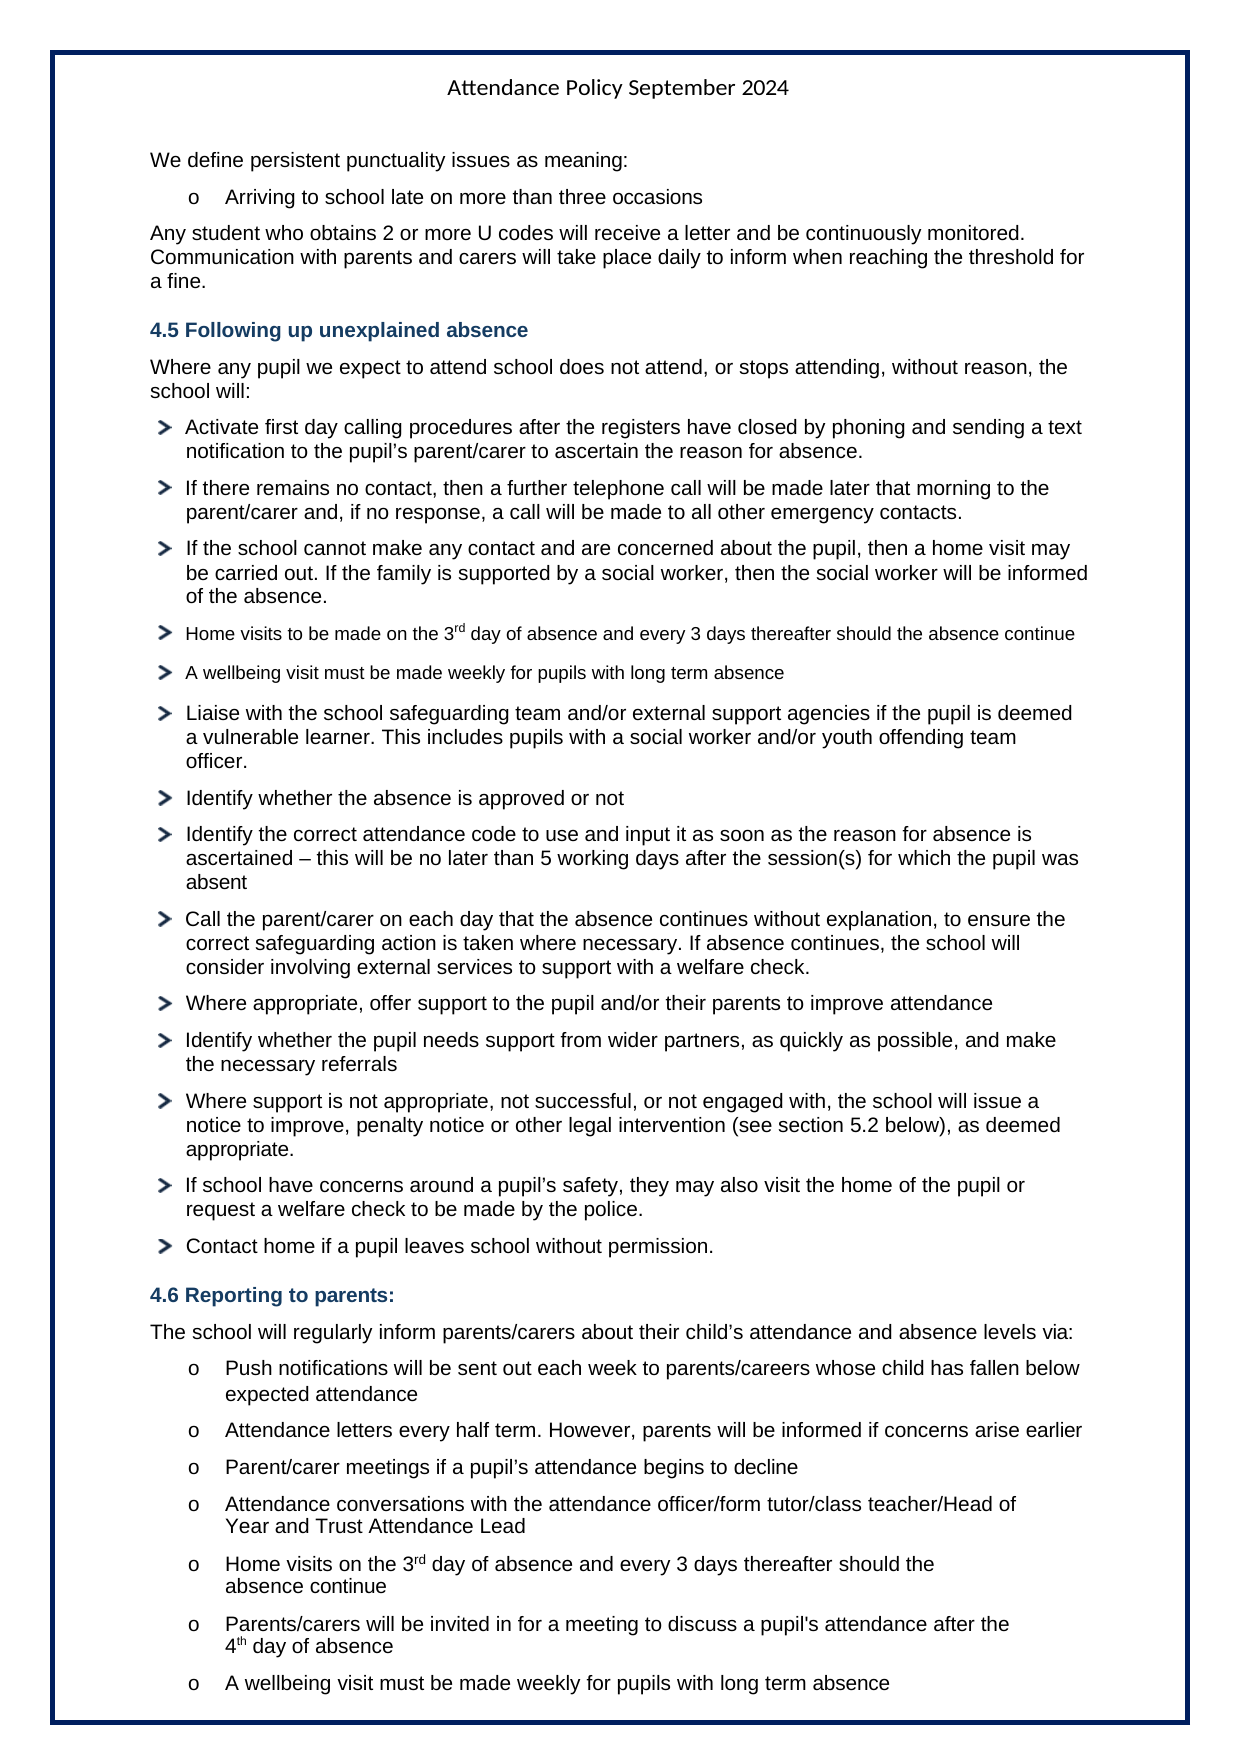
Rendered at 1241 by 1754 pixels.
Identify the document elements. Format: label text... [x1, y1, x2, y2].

picture [158, 420, 172, 435]
text If the school cannot make any contact and are concerned about the pupil, then a home visit may be carried out. If the family is supported by a social worker, then the social worker will be informed of the absence. [158, 536, 1090, 608]
list Attendance letters every half term. However, parents will be informed if concerns arise earlier [187, 1418, 1167, 1444]
text Liaise with the school safeguarding team and/or external support agencies if the pupil is deemed a vulnerable learner. This includes pupils with a social worker and/or youth offending team officer. [158, 701, 1083, 773]
text Activate first day calling procedures after the registers have closed by phoning and sending a text notification to the pupil’s parent/carer to ascertain the reason for absence. [158, 415, 1167, 463]
list Home visits on the 3rd day of absence and every 3 days thereafter should the absence continue [187, 1552, 1019, 1598]
picture [158, 1093, 172, 1109]
text Any student who obtains 2 or more U codes will receive a letter and be continuously monitored. Communication with parents and carers will take place daily to inform when reaching the threshold for a fine. [150, 221, 1090, 293]
text Home visits to be made on the 3rd day of absence and every 3 days thereafter should the absence continue A wellbeing visit must be made weekly for pupils with long term absence [158, 621, 1077, 688]
subtitle Reporting to parents: [150, 1283, 1167, 1307]
text We define persistent punctuality issues as meaning: [150, 148, 1167, 172]
list Parents/carers will be invited in for a meeting to discuss a pupil's attendance after the 4th day of absence [187, 1612, 1019, 1658]
picture [158, 996, 173, 1011]
picture [158, 480, 172, 495]
text Identify whether the pupil needs support from wider partners, as quickly as possible, and make the necessary referrals [158, 1028, 1056, 1076]
text Where appropriate, offer support to the pupil and/or their parents to improve attendance [158, 991, 1167, 1015]
text Identify whether the absence is approved or not [158, 786, 1167, 810]
picture [158, 706, 172, 721]
picture [158, 911, 172, 927]
picture [158, 1239, 173, 1254]
text If school have concerns around a pupil’s safety, they may also visit the home of the pupil or request a welfare check to be made by the police. [158, 1173, 1056, 1221]
list Parent/carer meetings if a pupil’s attendance begins to decline [187, 1454, 1167, 1480]
list A wellbeing visit must be made weekly for pupils with long term absence [187, 1671, 1167, 1697]
picture [158, 1033, 172, 1048]
text Identify the correct attendance code to use and input it as soon as the reason for absence is ascertained – this will be no later than 5 working days after the session(s) for which the pupil was absent [158, 822, 1090, 894]
picture [158, 827, 172, 842]
picture [158, 790, 173, 806]
picture [158, 541, 172, 556]
text If there remains no contact, then a further telephone call will be made later that morning to the parent/carer and, if no response, a call will be made to all other emergency contacts. [158, 475, 1090, 523]
text Where any pupil we expect to attend school does not attend, or stops attending, without reason, the school will: [150, 354, 1090, 402]
list Arriving to school late on more than three occasions [187, 185, 1167, 211]
picture [158, 625, 173, 640]
text The school will regularly inform parents/carers about their child’s attendance and absence levels via: [150, 1319, 1167, 1343]
subtitle Following up unexplained absence [150, 318, 1167, 342]
text Where support is not appropriate, not successful, or not engaged with, the school will issue a notice to improve, penalty notice or other legal intervention (see section 5.2 below), as deemed appropriate. [158, 1088, 1090, 1161]
text Call the parent/carer on each day that the absence continues without explanation, to ensure the correct safeguarding action is taken where necessary. If absence continues, the school will consider involving external services to support with a welfare check. [158, 907, 1090, 979]
text Contact home if a pupil leaves school without permission. [158, 1234, 1167, 1258]
list Attendance conversations with the attendance officer/form tutor/class teacher/Head of Year and Trust Attendance Lead [187, 1492, 1066, 1538]
picture [158, 1178, 172, 1193]
picture [158, 665, 173, 680]
list Push notifications will be sent out each week to parents/careers whose child has fallen below expected attendance [187, 1356, 1167, 1406]
